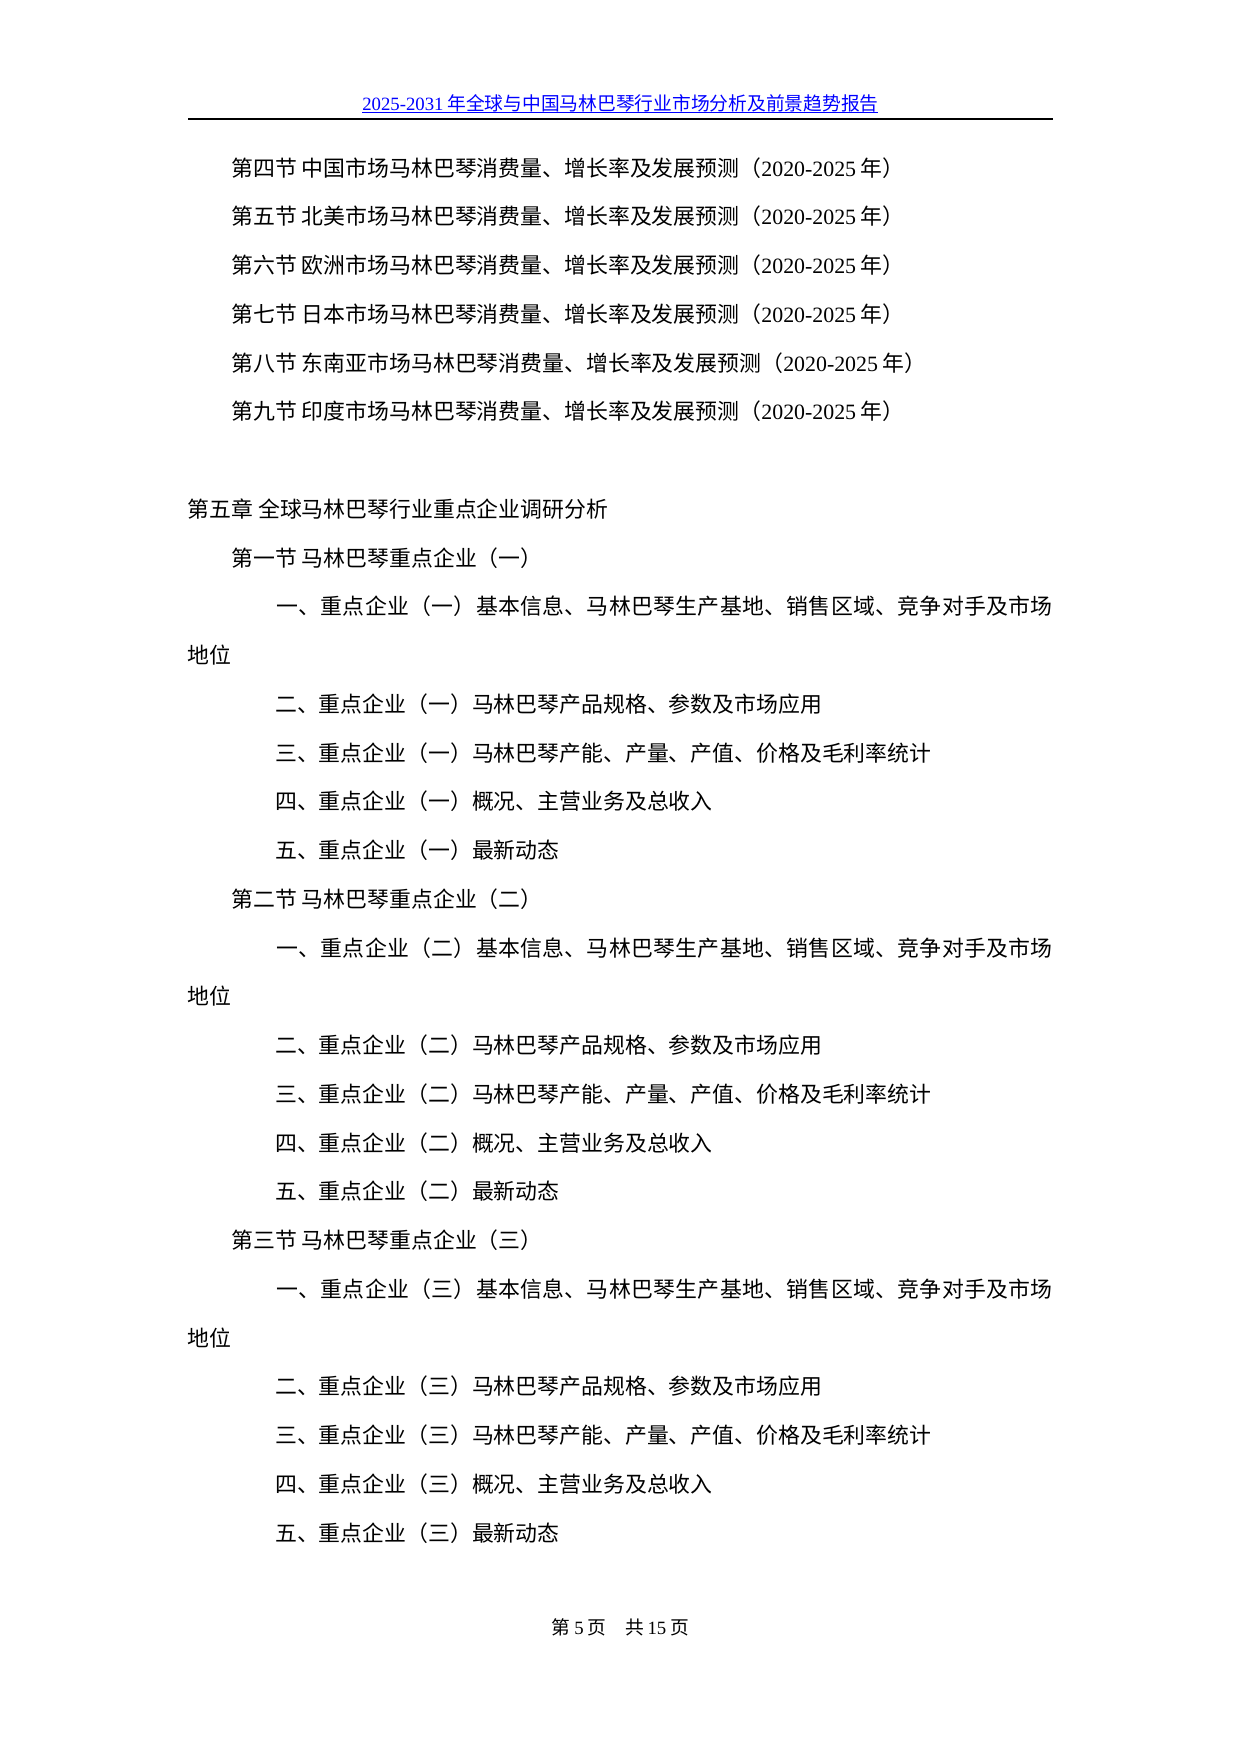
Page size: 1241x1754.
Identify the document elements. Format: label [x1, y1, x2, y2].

text [187, 150, 1053, 1548]
